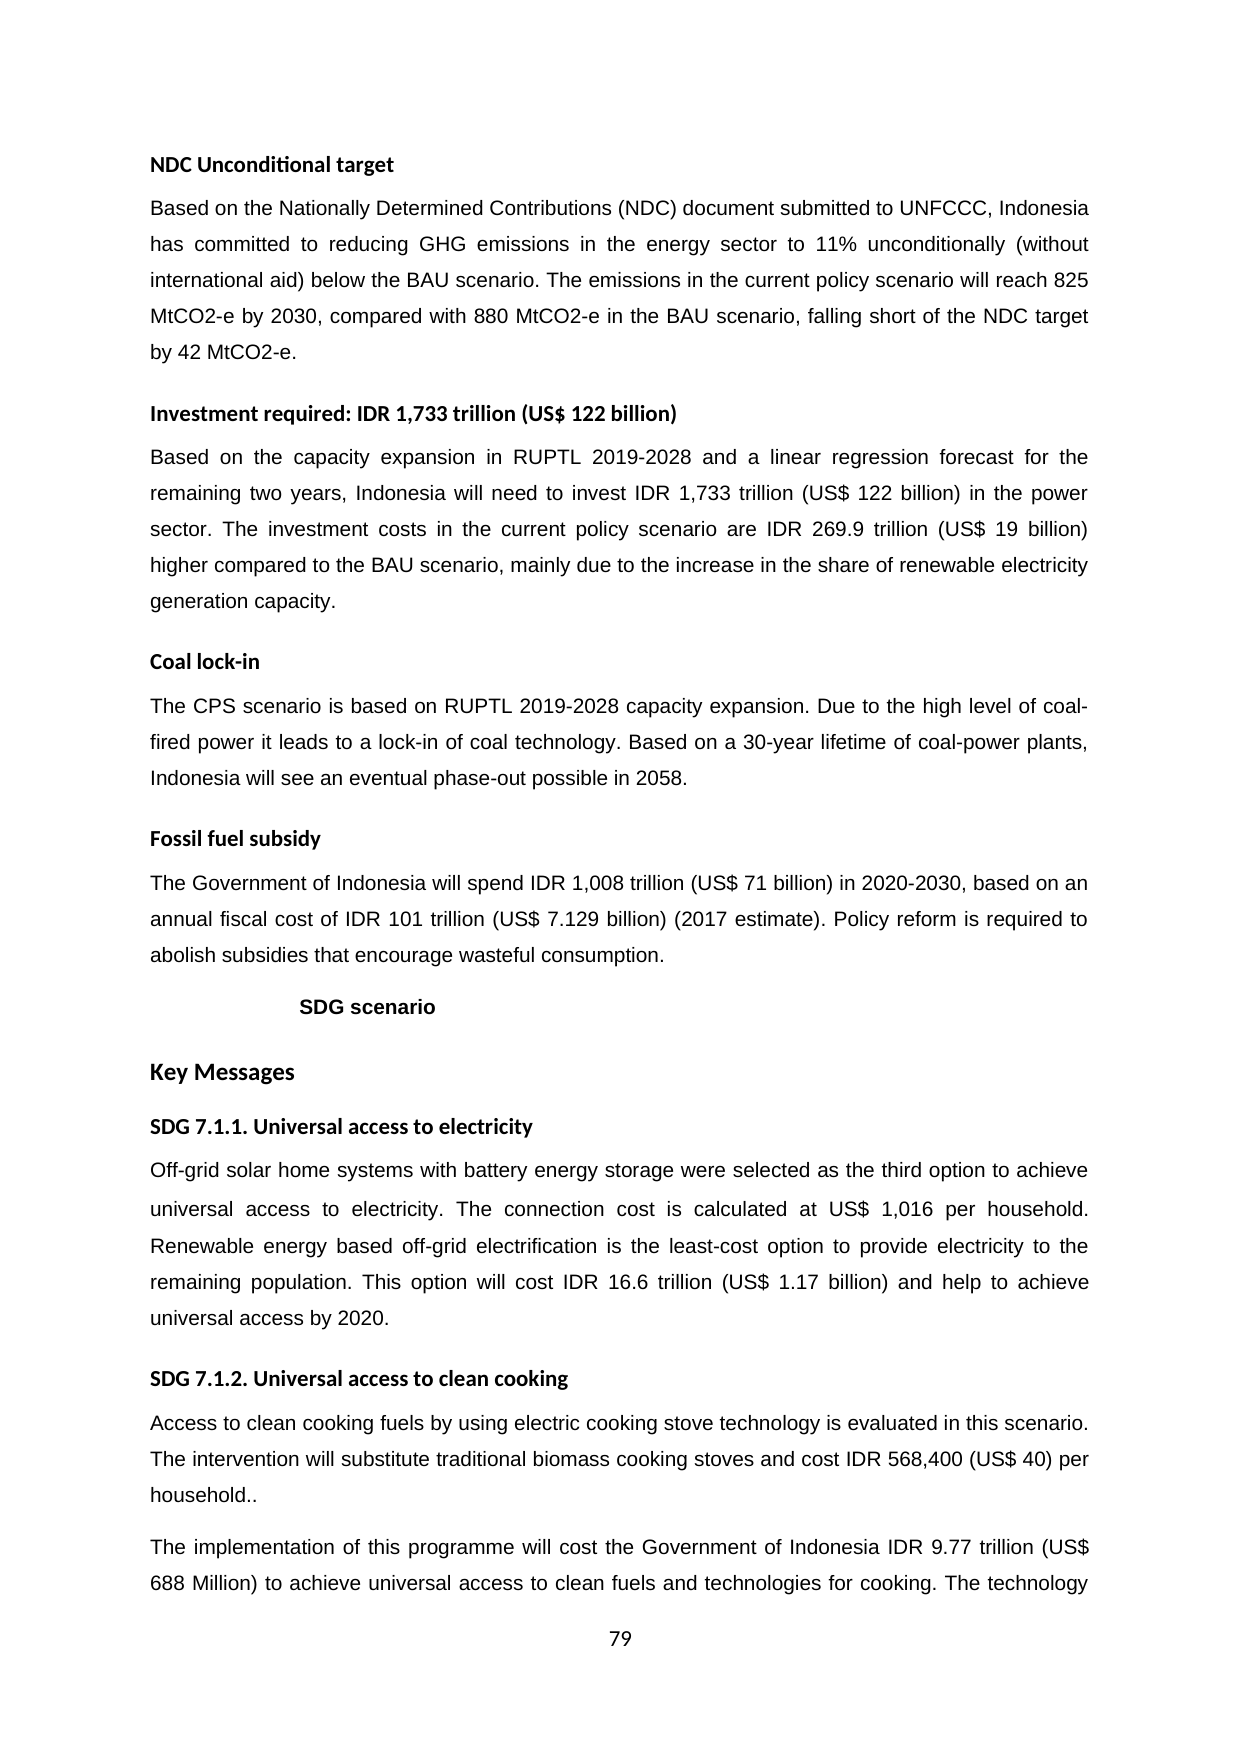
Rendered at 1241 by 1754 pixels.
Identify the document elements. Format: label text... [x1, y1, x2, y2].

subtitle Fossil fuel subsidy [150, 824, 1090, 852]
subtitle NDC Unconditional target [150, 150, 1090, 178]
subtitle Key Messages [150, 1056, 1090, 1086]
text Based on the capacity expansion in RUPTL 2019-2028 and a linear regression forecast for the remaining two years, Indonesia will need to invest IDR 1,733 trillion (US$ 122 billion) in the power sector. The investment costs in the current policy scenario are IDR 269.9 trillion (US$ 19 billion) higher compared to the BAU scenario, mainly due to the increase in the share of renewable electricity generation capacity. [150, 445, 1090, 613]
text Access to clean cooking fuels by using electric cooking stove technology is evaluated in this scenario. The intervention will substitute traditional biomass cooking stoves and cost IDR 568,400 (US$ 40) per household.. [150, 1411, 1090, 1507]
subtitle SDG 7.1.2. Universal access to clean cooking [150, 1364, 1090, 1393]
subtitle Coal lock-in [150, 647, 1090, 676]
text Off-grid solar home systems with battery energy storage were selected as the third option to achieve universal access to electricity. The connection cost is calculated at US$ 1,016 per household. Renewable energy based off-grid electrification is the least-cost option to provide electricity to the remaining population. This option will cost IDR 16.6 trillion (US$ 1.17 billion) and help to achieve universal access by 2020. [150, 1158, 1090, 1330]
subtitle SDG scenario [224, 995, 1090, 1019]
subtitle Investment required: IDR 1,733 trillion (US$ 122 billion) [150, 399, 1090, 427]
text The Government of Indonesia will spend IDR 1,008 trillion (US$ 71 billion) in 2020-2030, based on an annual fiscal cost of IDR 101 trillion (US$ 7.129 billion) (2017 estimate). Policy reform is required to abolish subsidies that encourage wasteful consumption. [150, 871, 1090, 966]
text The CPS scenario is based on RUPTL 2019-2028 capacity expansion. Due to the high level of coal-fired power it leads to a lock-in of coal technology. Based on a 30-year lifetime of coal-power plants, Indonesia will see an eventual phase-out possible in 2058. [150, 694, 1090, 789]
subtitle SDG 7.1.1. Universal access to electricity [150, 1112, 1090, 1140]
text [150, 1535, 1090, 1595]
text Based on the Nationally Determined Contributions (NDC) document submitted to UNFCCC, Indonesia has committed to reducing GHG emissions in the energy sector to 11% unconditionally (without international aid) below the BAU scenario. The emissions in the current policy scenario will reach 825 MtCO2-e by 2030, compared with 880 MtCO2-e in the BAU scenario, falling short of the NDC target by 42 MtCO2-e. [150, 196, 1090, 364]
